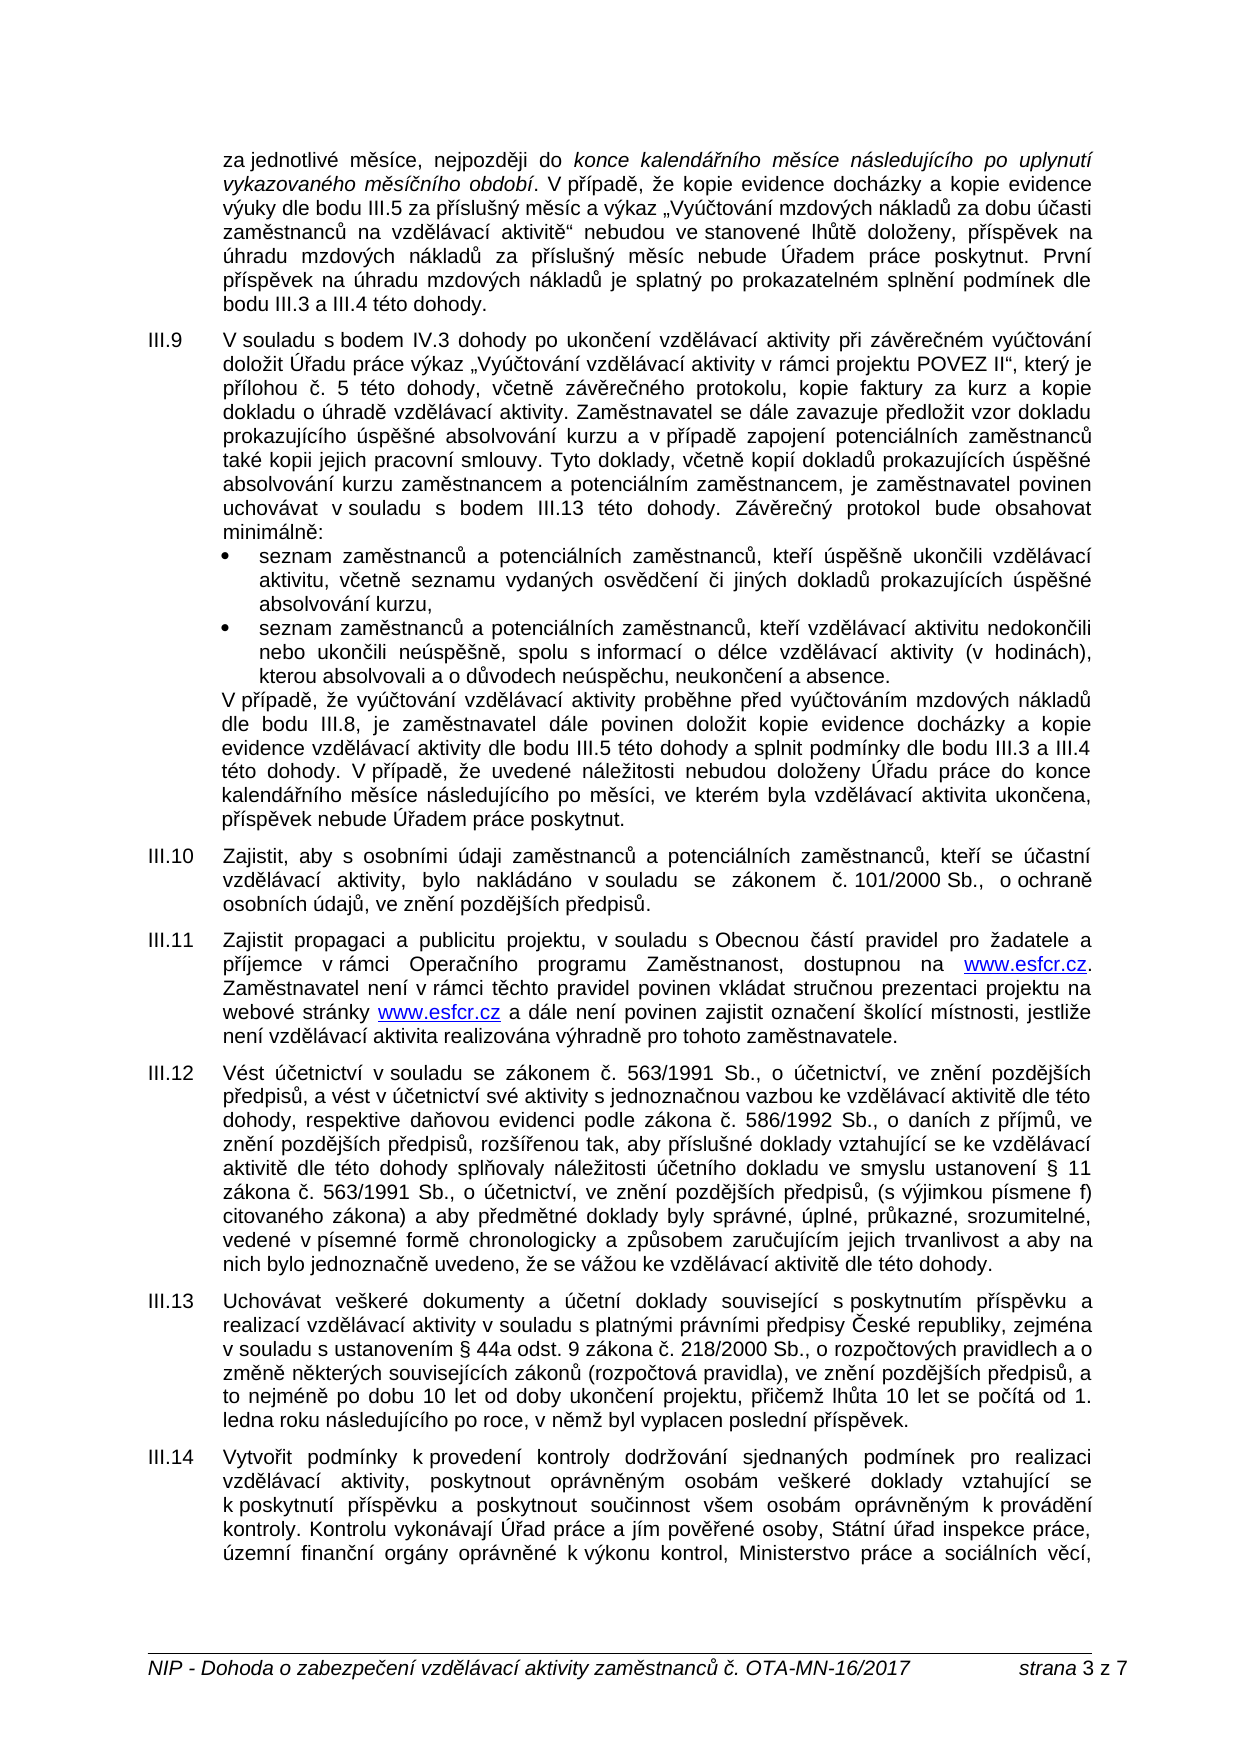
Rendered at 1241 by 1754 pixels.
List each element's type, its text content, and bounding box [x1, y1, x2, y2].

list Vést účetnictví v souladu se zákonem č. 563/1991 Sb., o účetnictví, ve znění pozdějších předpisů, a vést v účetnictví své aktivity s jednoznačnou vazbou ke vzdělávací aktivitě dle této dohody, respektive daňovou evidenci podle zákona č. 586/1992 Sb., o daních z příjmů, ve znění pozdějších předpisů, rozšířenou tak, aby příslušné doklady vztahující se ke vzdělávací aktivitě dle této dohody splňovaly náležitosti účetního dokladu ve smyslu ustanovení § 11 zákona č. 563/1991 Sb., o účetnictví, ve znění pozdějších předpisů, (s výjimkou písmene f) citovaného zákona) a aby předmětné doklady byly správné, úplné, průkazné, srozumitelné, vedené v písemné formě chronologicky a způsobem zaručujícím jejich trvanlivost a aby na nich bylo jednoznačně uvedeno, že se vážou ke vzdělávací aktivitě dle této dohody. [148, 1060, 1092, 1276]
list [148, 1445, 1092, 1564]
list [148, 148, 1092, 315]
list Zajistit, aby s osobními údaji zaměstnanců a potenciálních zaměstnanců, kteří se účastní vzdělávací aktivity, bylo nakládáno v souladu se zákonem č. 101/2000 Sb., o ochraně osobních údajů, ve znění pozdějších předpisů. [148, 844, 1092, 916]
list Zajistit propagaci a publicitu projektu, v souladu s Obecnou částí pravidel pro žadatele a příjemce v rámci Operačního programu Zaměstnanost, dostupnou na www.esfcr.cz. Zaměstnavatel není v rámci těchto pravidel povinen vkládat stručnou prezentaci projektu na webové stránky www.esfcr.cz a dále není povinen zajistit označení školící místnosti, jestliže není vzdělávací aktivita realizována výhradně pro tohoto zaměstnavatele. [148, 928, 1092, 1048]
list Uchovávat veškeré dokumenty a účetní doklady související s poskytnutím příspěvku a realizací vzdělávací aktivity v souladu s platnými právními předpisy České republiky, zejména v souladu s ustanovením § 44a odst. 9 zákona č. 218/2000 Sb., o rozpočtových pravidlech a o změně některých souvisejících zákonů (rozpočtová pravidla), ve znění pozdějších předpisů, a to nejméně po dobu 10 let od doby ukončení projektu, přičemž lhůta 10 let se počítá od 1. ledna roku následujícího po roce, v němž byl vyplacen poslední příspěvek. [148, 1288, 1092, 1432]
list seznam zaměstnanců a potenciálních zaměstnanců, kteří vzdělávací aktivitu nedokončili nebo ukončili neúspěšně, spolu s informací o délce vzdělávací aktivity (v hodinách), kterou absolvovali a o důvodech neúspěchu, neukončení a absence. [221, 616, 1092, 687]
text V případě, že vyúčtování vzdělávací aktivity proběhne před vyúčtováním mzdových nákladů dle bodu III.8, je zaměstnavatel dále povinen doložit kopie evidence docházky a kopie evidence vzdělávací aktivity dle bodu III.5 této dohody a splnit podmínky dle bodu III.3 a III.4 této dohody. V případě, že uvedené náležitosti nebudou doloženy Úřadu práce do konce kalendářního měsíce následujícího po měsíci, ve kterém byla vzdělávací aktivita ukončena, příspěvek nebude Úřadem práce poskytnut. [221, 687, 1092, 831]
list V souladu s bodem IV.3 dohody po ukončení vzdělávací aktivity při závěrečném vyúčtování doložit Úřadu práce výkaz „Vyúčtování vzdělávací aktivity v rámci projektu POVEZ II“, který je přílohou č. 5 této dohody, včetně závěrečného protokolu, kopie faktury za kurz a kopie dokladu o úhradě vzdělávací aktivity. Zaměstnavatel se dále zavazuje předložit vzor dokladu prokazujícího úspěšné absolvování kurzu a v případě zapojení potenciálních zaměstnanců také kopii jejich pracovní smlouvy. Tyto doklady, včetně kopií dokladů prokazujících úspěšné absolvování kurzu zaměstnancem a potenciálním zaměstnancem, je zaměstnavatel povinen uchovávat v souladu s bodem III.13 této dohody. Závěrečný protokol bude obsahovat minimálně: [148, 328, 1092, 543]
list seznam zaměstnanců a potenciálních zaměstnanců, kteří úspěšně ukončili vzdělávací aktivitu, včetně seznamu vydaných osvědčení či jiných dokladů prokazujících úspěšné absolvování kurzu, [221, 543, 1092, 616]
